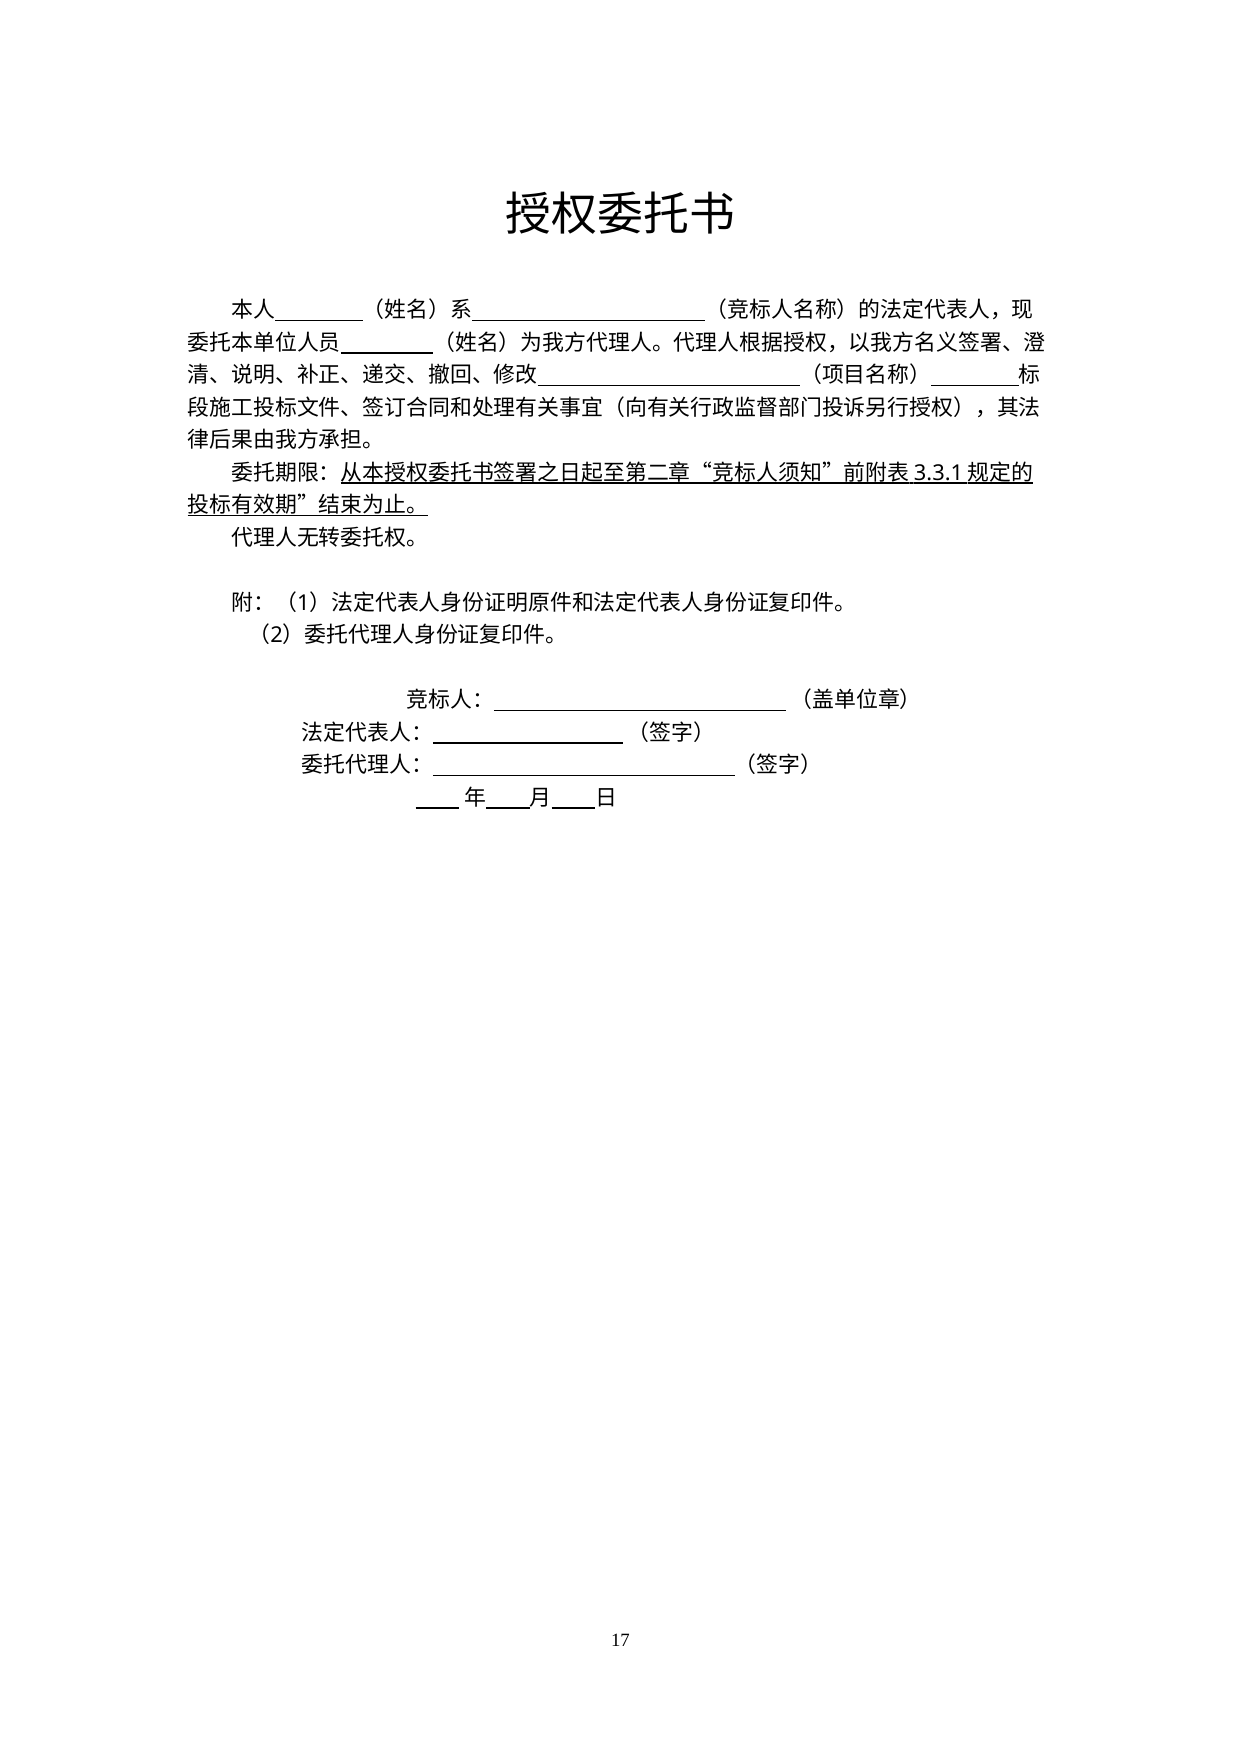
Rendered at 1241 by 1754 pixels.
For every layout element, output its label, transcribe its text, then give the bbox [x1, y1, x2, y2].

text 附：（1）法定代表人身份证明原件和法定代表人身份证复印件。 [187, 584, 1053, 617]
text 年 月 日 [187, 779, 1053, 812]
text 法定代表人： （签字） [187, 714, 1053, 747]
text （2）委托代理人身份证复印件。 [187, 617, 1053, 649]
text 授权委托书 [187, 162, 1053, 259]
text 竞标人： （盖单位章） [187, 682, 1053, 714]
text 委托期限：从本授权委托书签署之日起至第二章“竞标人须知”前附表3.3.1规定的投标有效期”结束为止。 [187, 454, 1053, 519]
text 本人 （姓名）系 （竞标人名称）的法定代表人，现委托本单位人员 （姓名）为我方代理人。代理人根据授权，以我方名义签署、澄清、说明、补正、递交、撤回、修改 （项目名称） 标段施工投标文件、签订合同和处理有关事宜（向有关行政监督部门投诉另行授权），其法律后果由我方承担。 [187, 292, 1053, 454]
text 委托代理人： （签字） [187, 747, 1053, 779]
text 代理人无转委托权。 [187, 519, 1053, 552]
